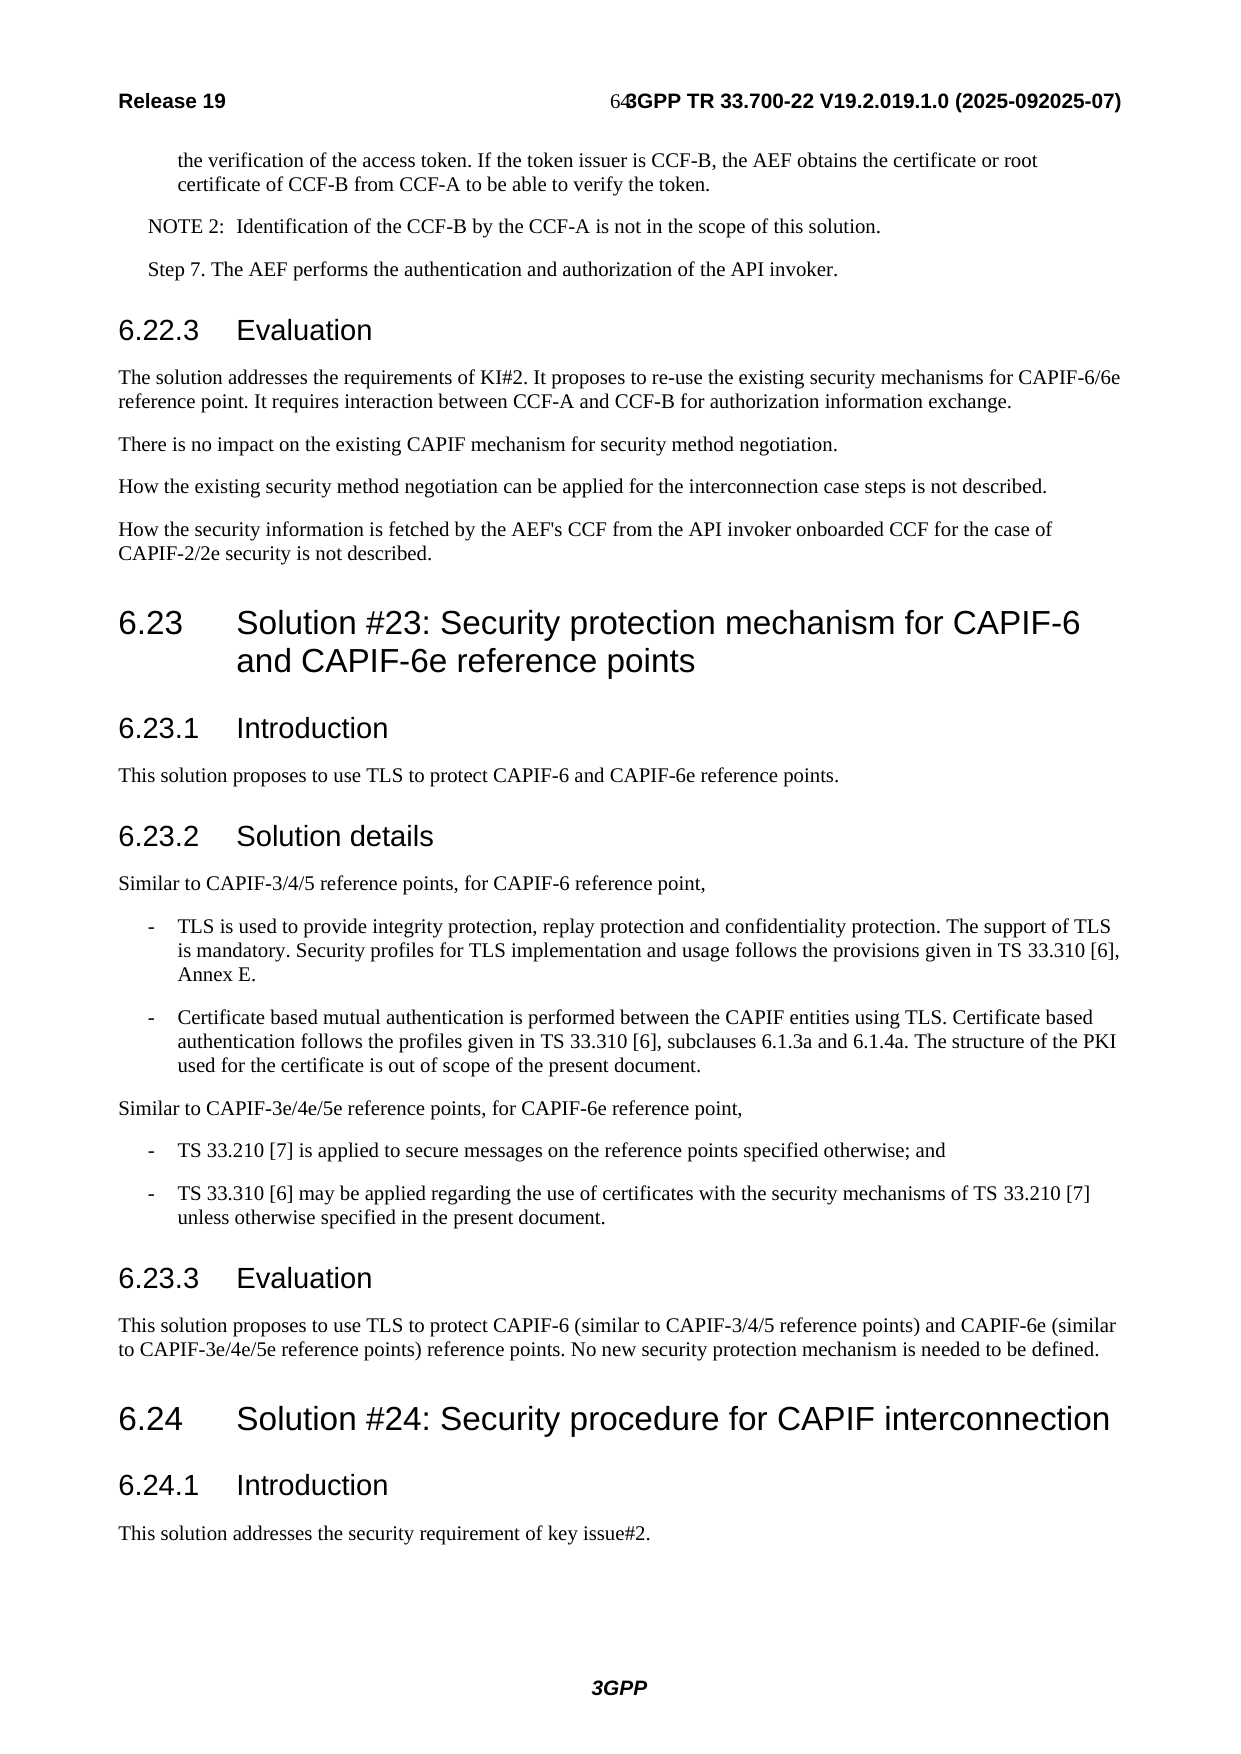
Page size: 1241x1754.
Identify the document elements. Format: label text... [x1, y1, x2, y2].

text - TLS is used to provide integrity protection, replay protection and confidentiality protection. The support of TLS is mandatory. Security profiles for TLS implementation and usage follows the provisions given in TS 33.310 [6], Annex E. [148, 914, 1122, 986]
text This solution addresses the security requirement of key issue#2. [118, 1521, 1122, 1544]
text How the existing security method negotiation can be applied for the interconnection case steps is not described. [118, 474, 1122, 498]
text Similar to CAPIF-3e/4e/5e reference points, for CAPIF-6e reference point, [118, 1096, 1122, 1120]
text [148, 147, 1122, 196]
text - TS 33.210 [7] is applied to secure messages on the reference points specified otherwise; and [148, 1138, 1122, 1162]
subtitle 6.24.1 Introduction [118, 1468, 1122, 1502]
text NOTE 2: Identification of the CCF-B by the CCF-A is not in the scope of this solution. [148, 214, 1122, 238]
text - Certificate based mutual authentication is performed between the CAPIF entities using TLS. Certificate based authentication follows the profiles given in TS 33.310 [6], subclauses 6.1.3a and 6.1.4a. The structure of the PKI used for the certificate is out of scope of the present document. [148, 1005, 1122, 1077]
subtitle 6.22.3 Evaluation [118, 312, 1122, 346]
text The solution addresses the requirements of KI#2. It proposes to re-use the existing security mechanisms for CAPIF-6/6e reference point. It requires interaction between CCF-A and CCF-B for authorization information exchange. [118, 365, 1122, 413]
text - TS 33.310 [6] may be applied regarding the use of certificates with the security mechanisms of TS 33.210 [7] unless otherwise specified in the present document. [148, 1181, 1122, 1229]
text Similar to CAPIF-3/4/5 reference points, for CAPIF-6 reference point, [118, 871, 1122, 895]
text How the security information is fetched by the AEF's CCF from the API invoker onboarded CCF for the case of CAPIF-2/2e security is not described. [118, 517, 1122, 565]
subtitle 6.23.3 Evaluation [118, 1261, 1122, 1294]
text This solution proposes to use TLS to protect CAPIF-6 (similar to CAPIF-3/4/5 reference points) and CAPIF-6e (similar to CAPIF-3e/4e/5e reference points) reference points. No new security protection mechanism is needed to be defined. [118, 1313, 1122, 1361]
text This solution proposes to use TLS to protect CAPIF-6 and CAPIF-6e reference points. [118, 763, 1122, 787]
subtitle 6.23.2 Solution details [118, 819, 1122, 852]
text Step 7. The AEF performs the authentication and authorization of the API invoker. [148, 257, 1122, 281]
subtitle 6.24 Solution #24: Security procedure for CAPIF interconnection [118, 1398, 1122, 1437]
text There is no impact on the existing CAPIF mechanism for security method negotiation. [118, 432, 1122, 456]
subtitle 6.23.1 Introduction [118, 711, 1122, 744]
subtitle 6.23 Solution #23: Security protection mechanism for CAPIF-6 and CAPIF-6e reference points [118, 603, 1122, 680]
